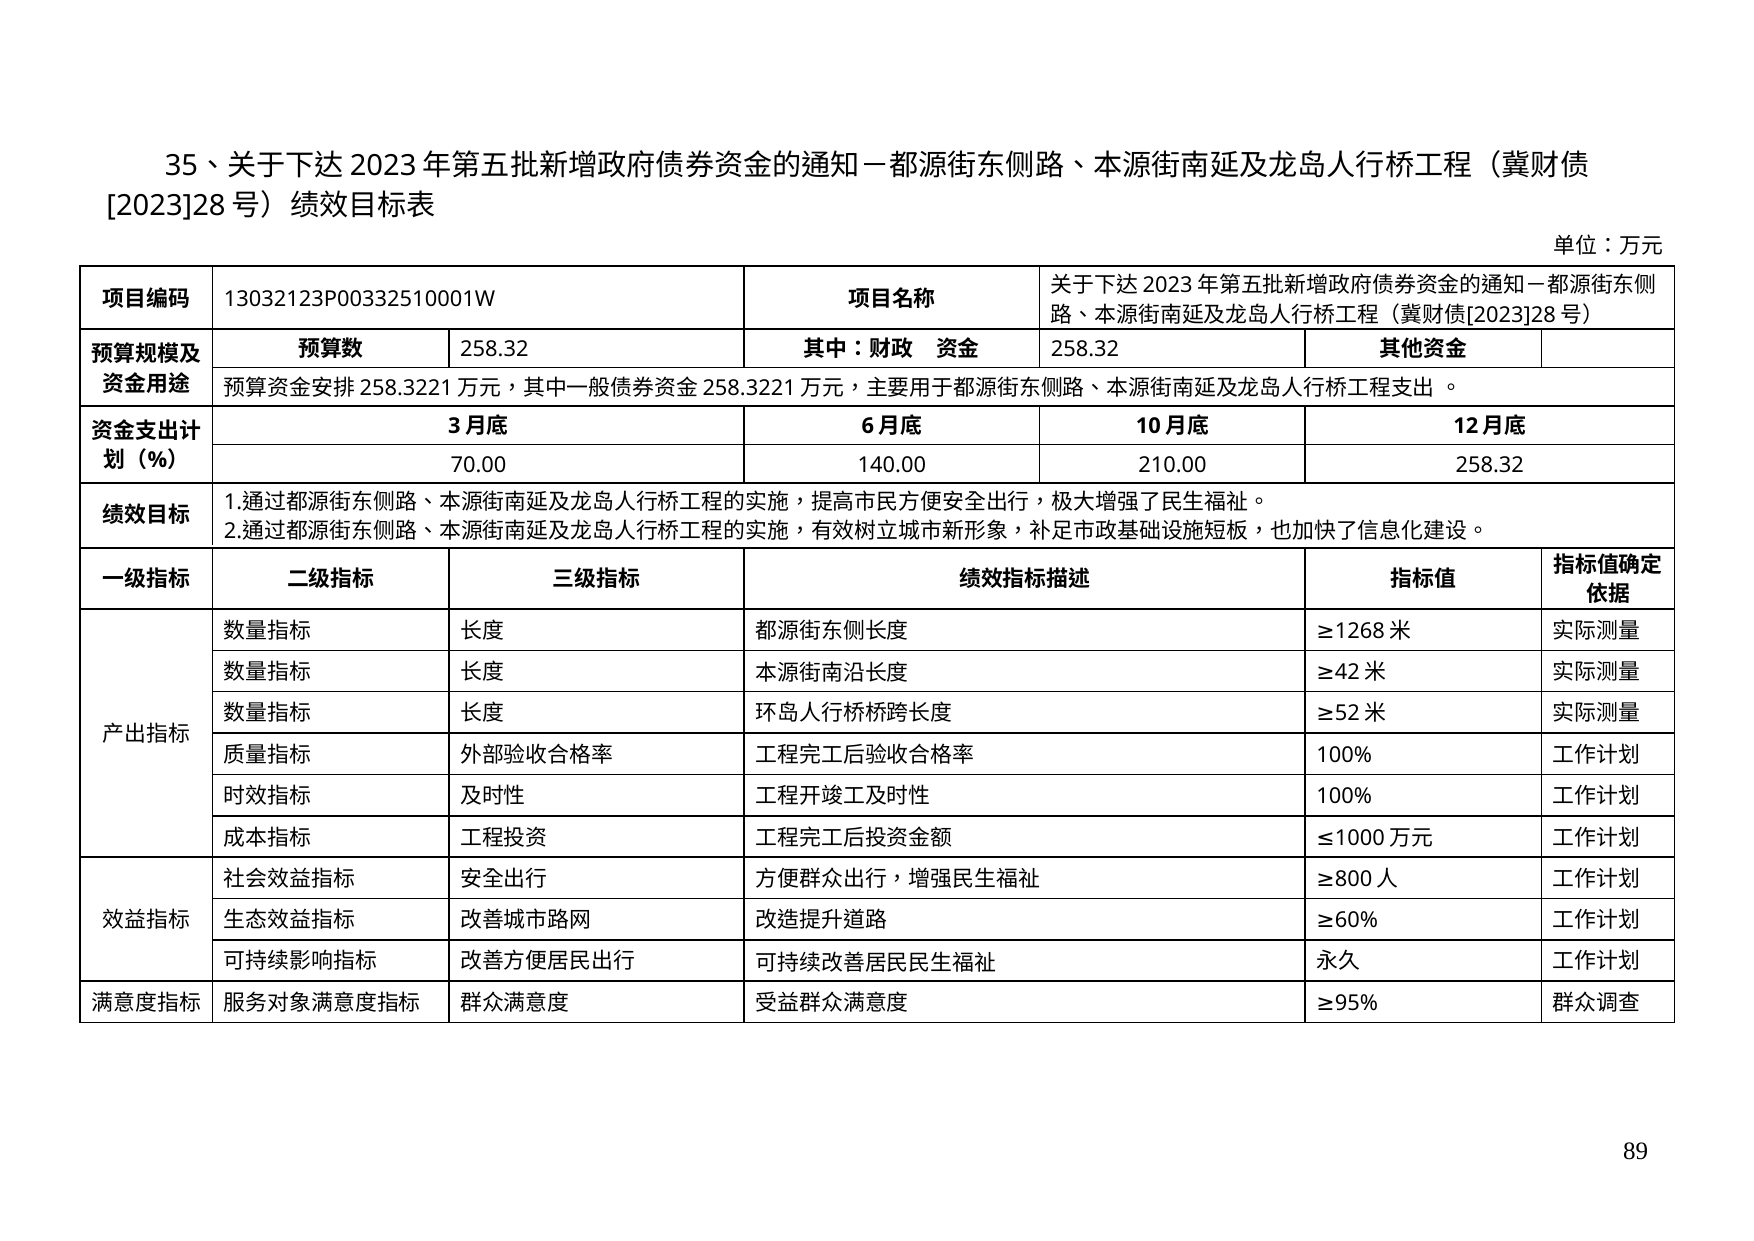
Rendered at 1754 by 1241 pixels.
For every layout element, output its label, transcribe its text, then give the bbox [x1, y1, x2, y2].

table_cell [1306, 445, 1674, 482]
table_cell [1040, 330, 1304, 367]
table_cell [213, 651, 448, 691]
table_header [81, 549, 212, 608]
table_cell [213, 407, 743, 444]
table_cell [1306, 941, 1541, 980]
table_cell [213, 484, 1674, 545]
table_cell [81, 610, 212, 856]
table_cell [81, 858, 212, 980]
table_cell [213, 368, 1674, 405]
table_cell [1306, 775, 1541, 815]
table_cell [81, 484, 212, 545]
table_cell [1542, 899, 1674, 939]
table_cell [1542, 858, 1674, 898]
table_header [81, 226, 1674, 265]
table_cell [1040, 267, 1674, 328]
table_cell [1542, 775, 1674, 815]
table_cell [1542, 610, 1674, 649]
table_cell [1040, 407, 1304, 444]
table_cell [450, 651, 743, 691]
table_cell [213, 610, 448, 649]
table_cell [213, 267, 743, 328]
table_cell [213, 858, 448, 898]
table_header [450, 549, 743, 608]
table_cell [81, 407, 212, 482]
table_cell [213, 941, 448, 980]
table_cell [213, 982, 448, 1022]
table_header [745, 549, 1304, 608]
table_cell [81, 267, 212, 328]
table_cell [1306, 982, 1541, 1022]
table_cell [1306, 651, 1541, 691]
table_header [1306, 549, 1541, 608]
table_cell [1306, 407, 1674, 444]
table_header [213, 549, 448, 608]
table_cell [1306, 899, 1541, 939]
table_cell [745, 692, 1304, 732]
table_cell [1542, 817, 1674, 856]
text 35、关于下达2023年第五批新增政府债券资金的通知－都源街东侧路、本源街南延及龙岛人行桥工程（冀财债[2023]28号）绩效目标表 [106, 142, 1648, 224]
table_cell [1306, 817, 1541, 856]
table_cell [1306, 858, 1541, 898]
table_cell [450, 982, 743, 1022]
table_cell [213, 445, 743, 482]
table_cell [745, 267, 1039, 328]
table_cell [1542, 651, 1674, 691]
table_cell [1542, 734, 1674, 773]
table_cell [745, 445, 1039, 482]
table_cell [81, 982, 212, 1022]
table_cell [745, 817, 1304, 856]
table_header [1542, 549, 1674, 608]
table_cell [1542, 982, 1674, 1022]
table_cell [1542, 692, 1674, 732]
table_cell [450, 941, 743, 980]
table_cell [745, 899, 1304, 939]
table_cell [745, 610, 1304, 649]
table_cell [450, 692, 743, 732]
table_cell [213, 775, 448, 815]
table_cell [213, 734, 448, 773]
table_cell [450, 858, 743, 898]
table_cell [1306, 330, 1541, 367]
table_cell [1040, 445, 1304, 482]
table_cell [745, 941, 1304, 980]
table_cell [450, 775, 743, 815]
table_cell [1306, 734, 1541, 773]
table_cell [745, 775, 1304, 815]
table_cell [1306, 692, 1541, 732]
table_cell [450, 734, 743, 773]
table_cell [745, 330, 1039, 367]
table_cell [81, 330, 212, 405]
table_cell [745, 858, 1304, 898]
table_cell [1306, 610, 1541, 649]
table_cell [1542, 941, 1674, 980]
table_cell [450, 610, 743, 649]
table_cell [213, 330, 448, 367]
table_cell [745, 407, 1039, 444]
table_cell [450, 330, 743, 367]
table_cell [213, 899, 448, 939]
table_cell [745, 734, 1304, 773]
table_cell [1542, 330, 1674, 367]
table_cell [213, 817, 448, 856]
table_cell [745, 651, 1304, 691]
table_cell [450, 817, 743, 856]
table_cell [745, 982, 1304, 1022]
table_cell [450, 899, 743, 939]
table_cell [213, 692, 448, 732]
